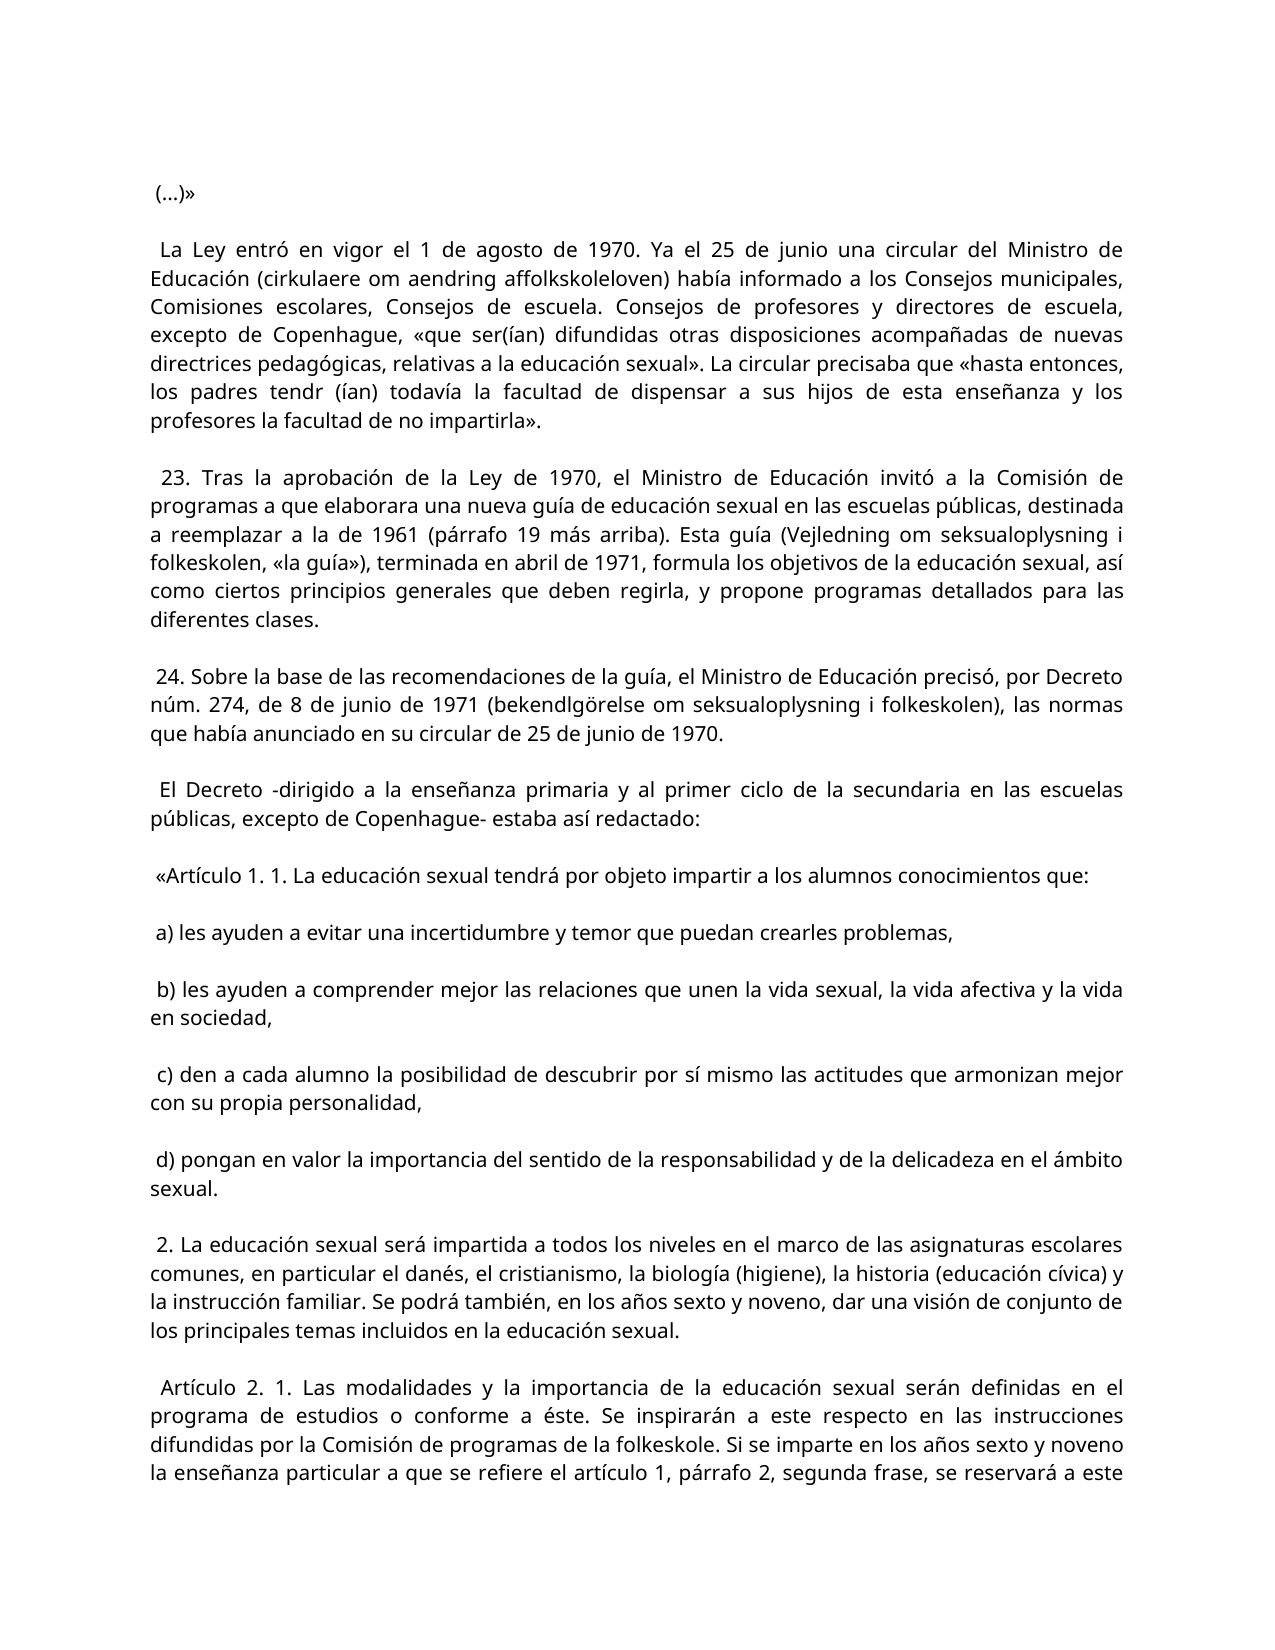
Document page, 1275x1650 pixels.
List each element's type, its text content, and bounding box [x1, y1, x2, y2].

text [150, 1373, 1125, 1487]
text El Decreto -dirigido a la enseñanza primaria y al primer ciclo de la secundaria en las escuelas públicas, excepto de Copenhague- estaba así redactado: [150, 776, 1125, 832]
text 23. Tras la aprobación de la Ley de 1970, el Ministro de Educación invitó a la Comisión de programas a que elaborara una nueva guía de educación sexual en las escuelas públicas, destinada a reemplazar a la de 1961 (párrafo 19 más arriba). Esta guía (Vejledning om seksualoplysning i folkeskolen, «la guía»), terminada en abril de 1971, formula los objetivos de la educación sexual, así como ciertos principios generales que deben regirla, y propone programas detallados para las diferentes clases. [150, 463, 1125, 633]
text a) les ayuden a evitar una incertidumbre y temor que puedan crearles problemas, [150, 918, 1125, 946]
text b) les ayuden a comprender mejor las relaciones que unen la vida sexual, la vida afectiva y la vida en sociedad, [150, 975, 1125, 1032]
text d) pongan en valor la importancia del sentido de la responsabilidad y de la delicadeza en el ámbito sexual. [150, 1145, 1125, 1202]
text (...)» [150, 178, 1125, 207]
text 24. Sobre la base de las recomendaciones de la guía, el Ministro de Educación precisó, por Decreto núm. 274, de 8 de junio de 1971 (bekendlgörelse om seksualoplysning i folkeskolen), las normas que había anunciado en su circular de 25 de junio de 1970. [150, 662, 1125, 747]
text La Ley entró en vigor el 1 de agosto de 1970. Ya el 25 de junio una circular del Ministro de Educación (cirkulaere om aendring affolkskoleloven) había informado a los Consejos municipales, Comisiones escolares, Consejos de escuela. Consejos de profesores y directores de escuela, excepto de Copenhague, «que ser(ían) difundidas otras disposiciones acompañadas de nuevas directrices pedagógicas, relativas a la educación sexual». La circular precisaba que «hasta entonces, los padres tendr (ían) todavía la facultad de dispensar a sus hijos de esta enseñanza y los profesores la facultad de no impartirla». [150, 235, 1125, 434]
text c) den a cada alumno la posibilidad de descubrir por sí mismo las actitudes que armonizan mejor con su propia personalidad, [150, 1060, 1125, 1117]
text 2. La educación sexual será impartida a todos los niveles en el marco de las asignaturas escolares comunes, en particular el danés, el cristianismo, la biología (higiene), la historia (educación cívica) y la instrucción familiar. Se podrá también, en los años sexto y noveno, dar una visión de conjunto de los principales temas incluidos en la educación sexual. [150, 1231, 1125, 1344]
text «Artículo 1. 1. La educación sexual tendrá por objeto impartir a los alumnos conocimientos que: [150, 861, 1125, 889]
